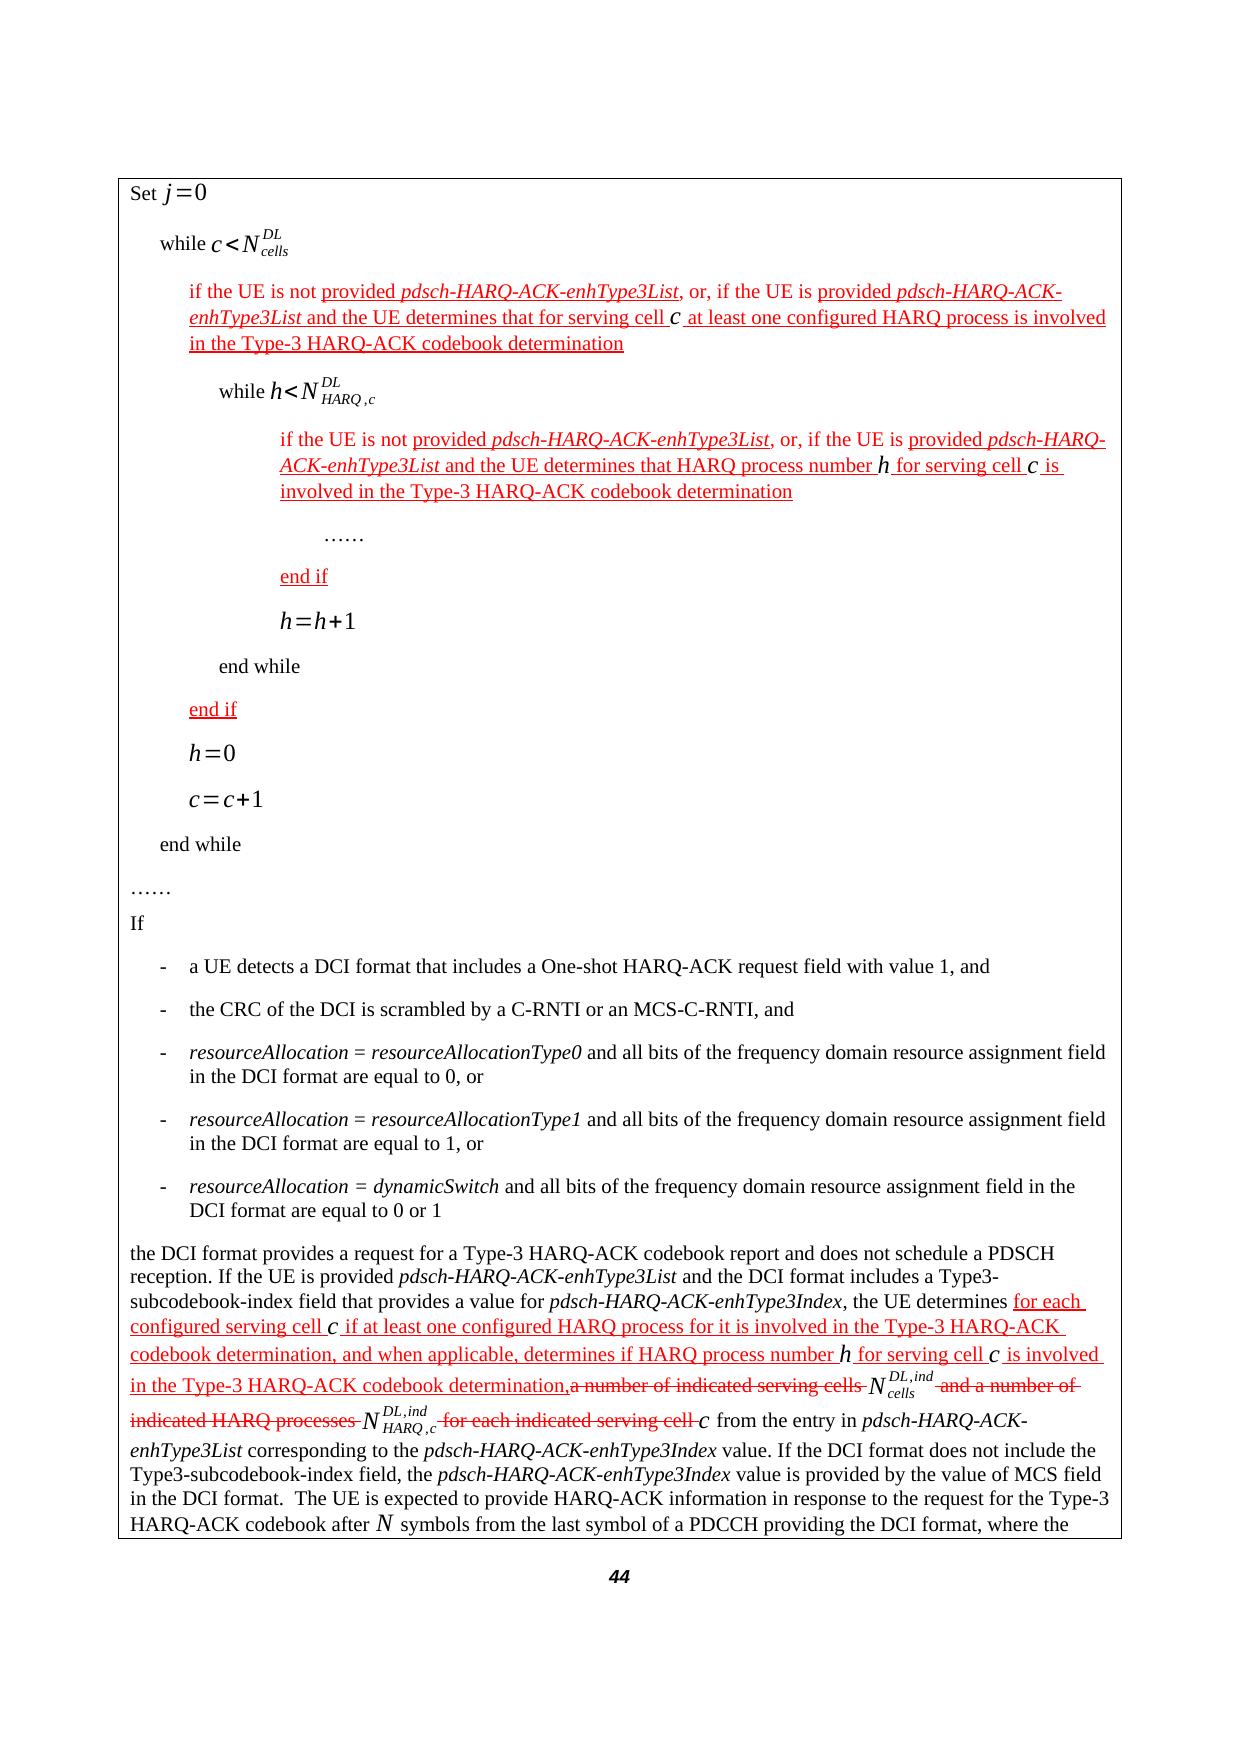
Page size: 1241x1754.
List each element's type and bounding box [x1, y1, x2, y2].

table_header [119, 179, 1121, 1537]
